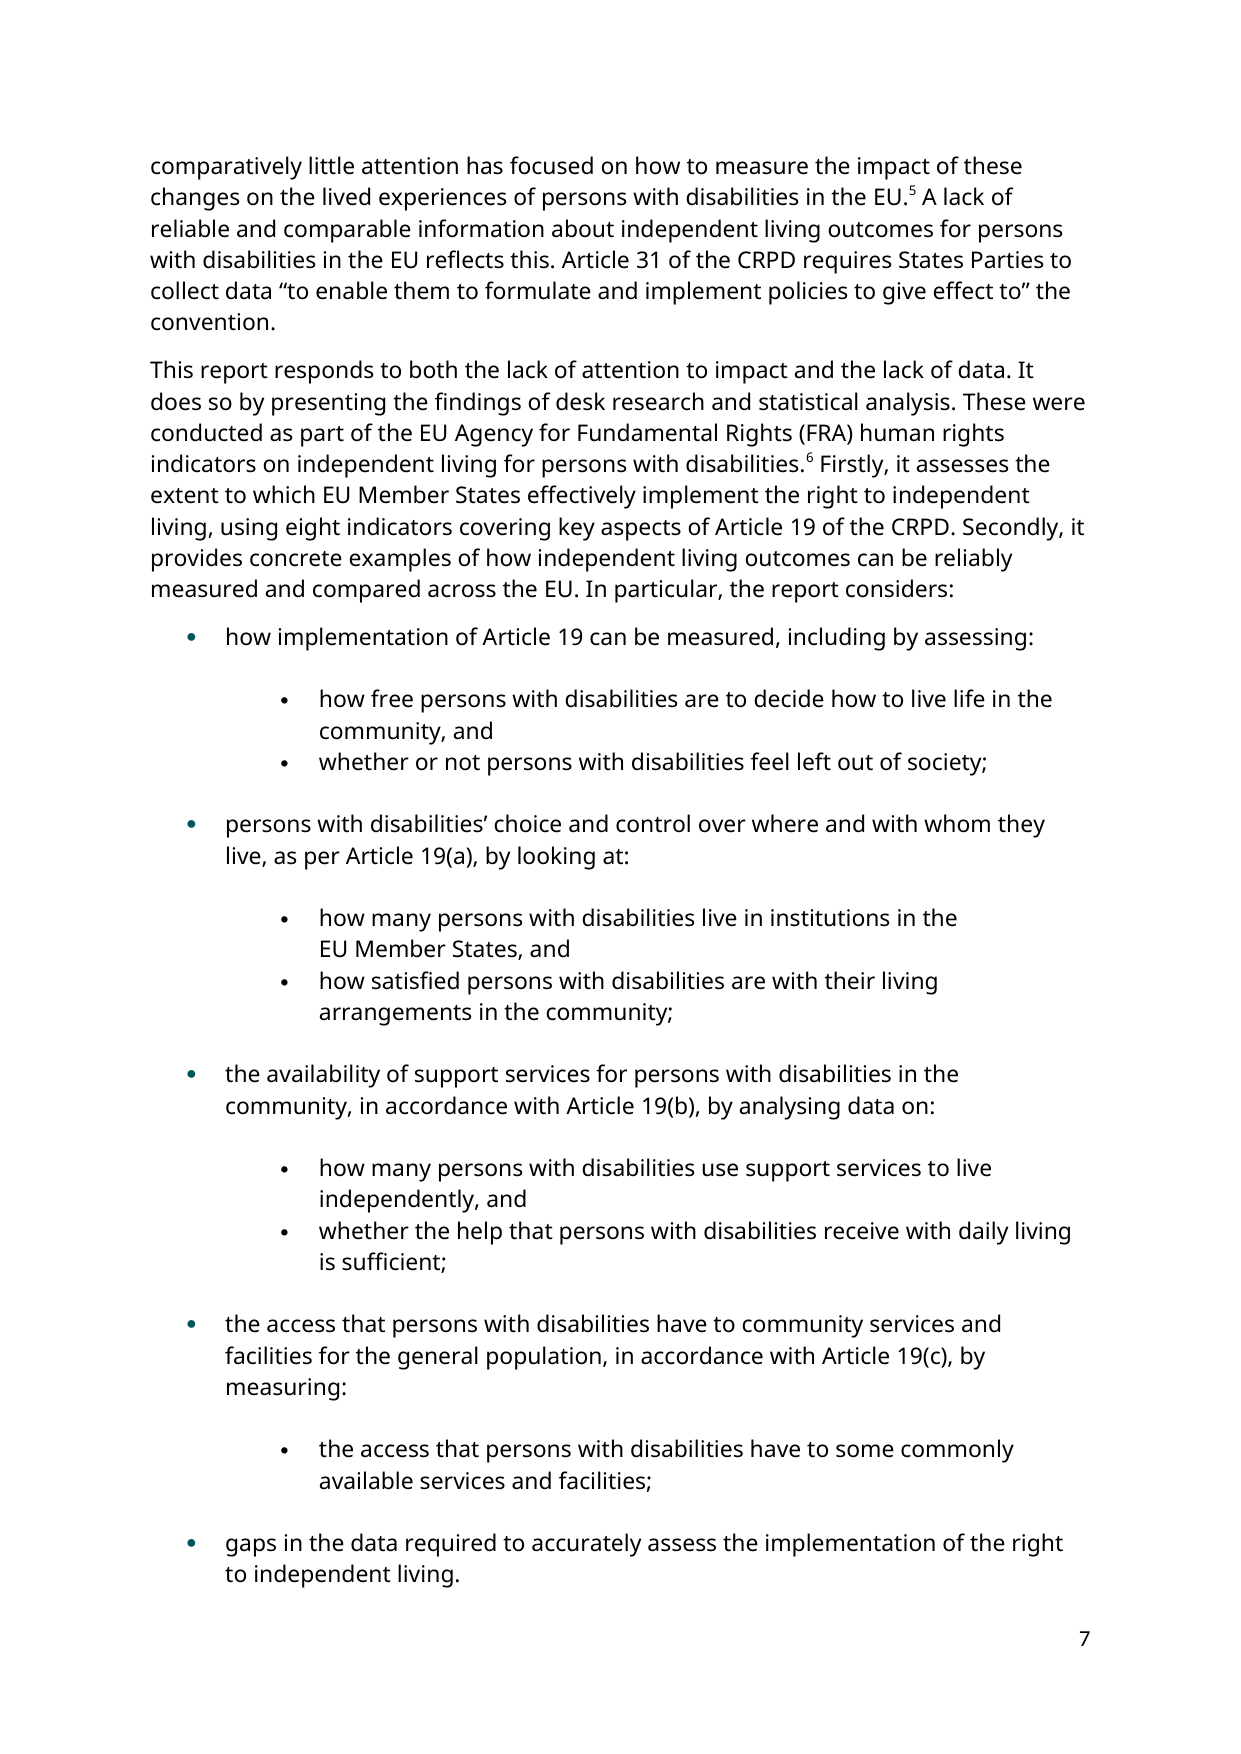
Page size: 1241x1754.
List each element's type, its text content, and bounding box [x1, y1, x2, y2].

list whether the help that persons with disabilities receive with daily living is sufficient; [281, 1214, 1090, 1277]
list how free persons with disabilities are to decide how to live life in the community, and [281, 683, 1090, 746]
list persons with disabilities’ choice and control over where and with whom they live, as per Article 19(a), by looking at: [187, 808, 1090, 871]
list the availability of support services for persons with disabilities in the community, in accordance with Article 19(b), by analysing data on: [187, 1058, 1090, 1121]
list how many persons with disabilities live in institutions in the EU Member States, and [281, 902, 1090, 964]
list gaps in the data required to accurately assess the implementation of the right to independent living. [187, 1527, 1090, 1589]
list whether or not persons with disabilities feel left out of society; [281, 746, 1090, 777]
list how implementation of Article 19 can be measured, including by assessing: [187, 621, 1090, 652]
list how satisfied persons with disabilities are with their living arrangements in the community; [281, 964, 1090, 1027]
list the access that persons with disabilities have to some commonly available services and facilities; [281, 1433, 1090, 1496]
list how many persons with disabilities use support services to live independently, and [281, 1152, 1090, 1214]
text This report responds to both the lack of attention to impact and the lack of data. It does so by presenting the findings of desk research and statistical analysis. These were conducted as part of the EU Agency for Fundamental Rights (FRA) human rights indicators on independent living for persons with disabilities. Firstly, it assesses the extent to which EU Member States effectively implement the right to independent living, using eight indicators covering key aspects of Article 19 of the CRPD. Secondly, it provides concrete examples of how independent living outcomes can be reliably measured and compared across the EU. In particular, the report considers: [150, 354, 1090, 604]
list the access that persons with disabilities have to community services and facilities for the general population, in accordance with Article 19(c), by measuring: [187, 1308, 1090, 1402]
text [150, 150, 1090, 337]
